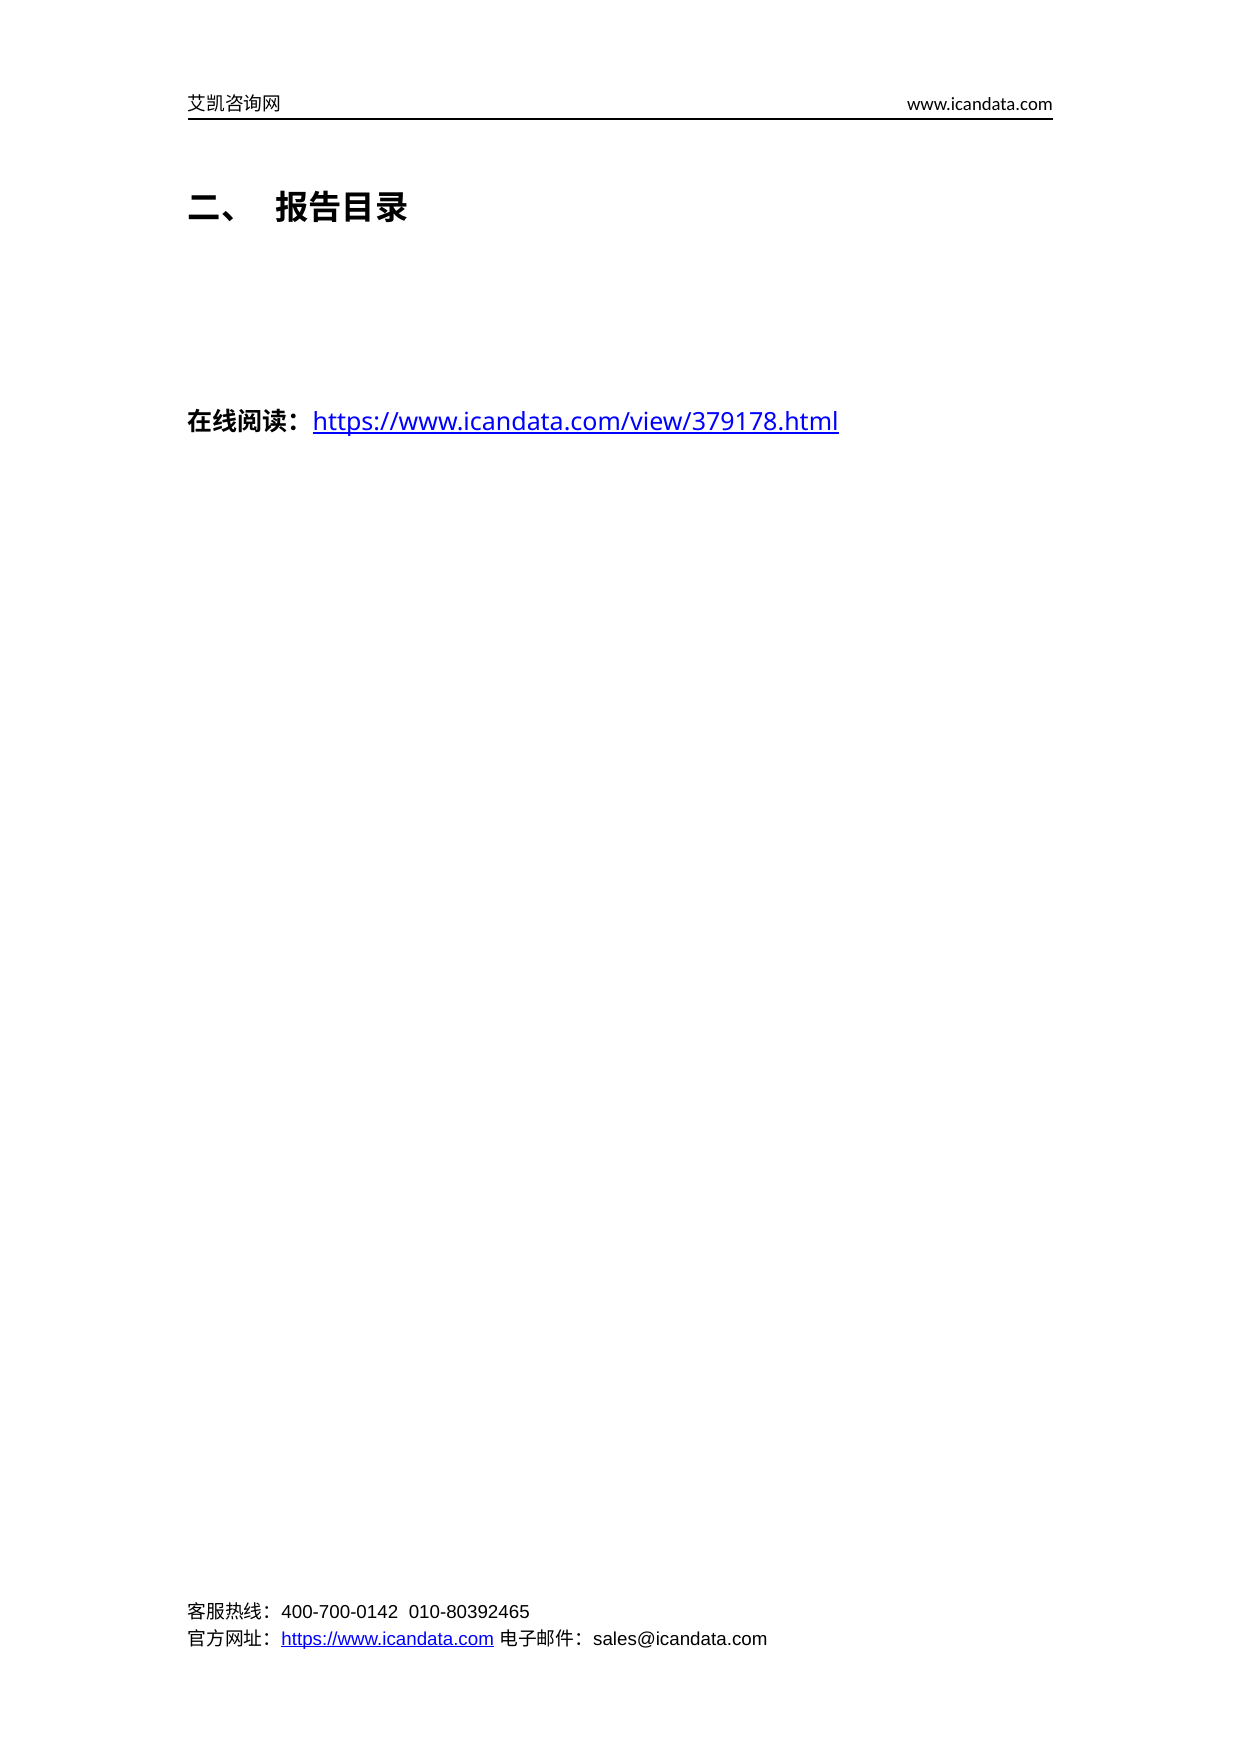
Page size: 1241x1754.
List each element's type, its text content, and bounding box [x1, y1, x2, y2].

subtitle 报告目录 [187, 172, 1053, 237]
text 在线阅读：https://www.icandata.com/view/379178.html [187, 387, 1053, 452]
